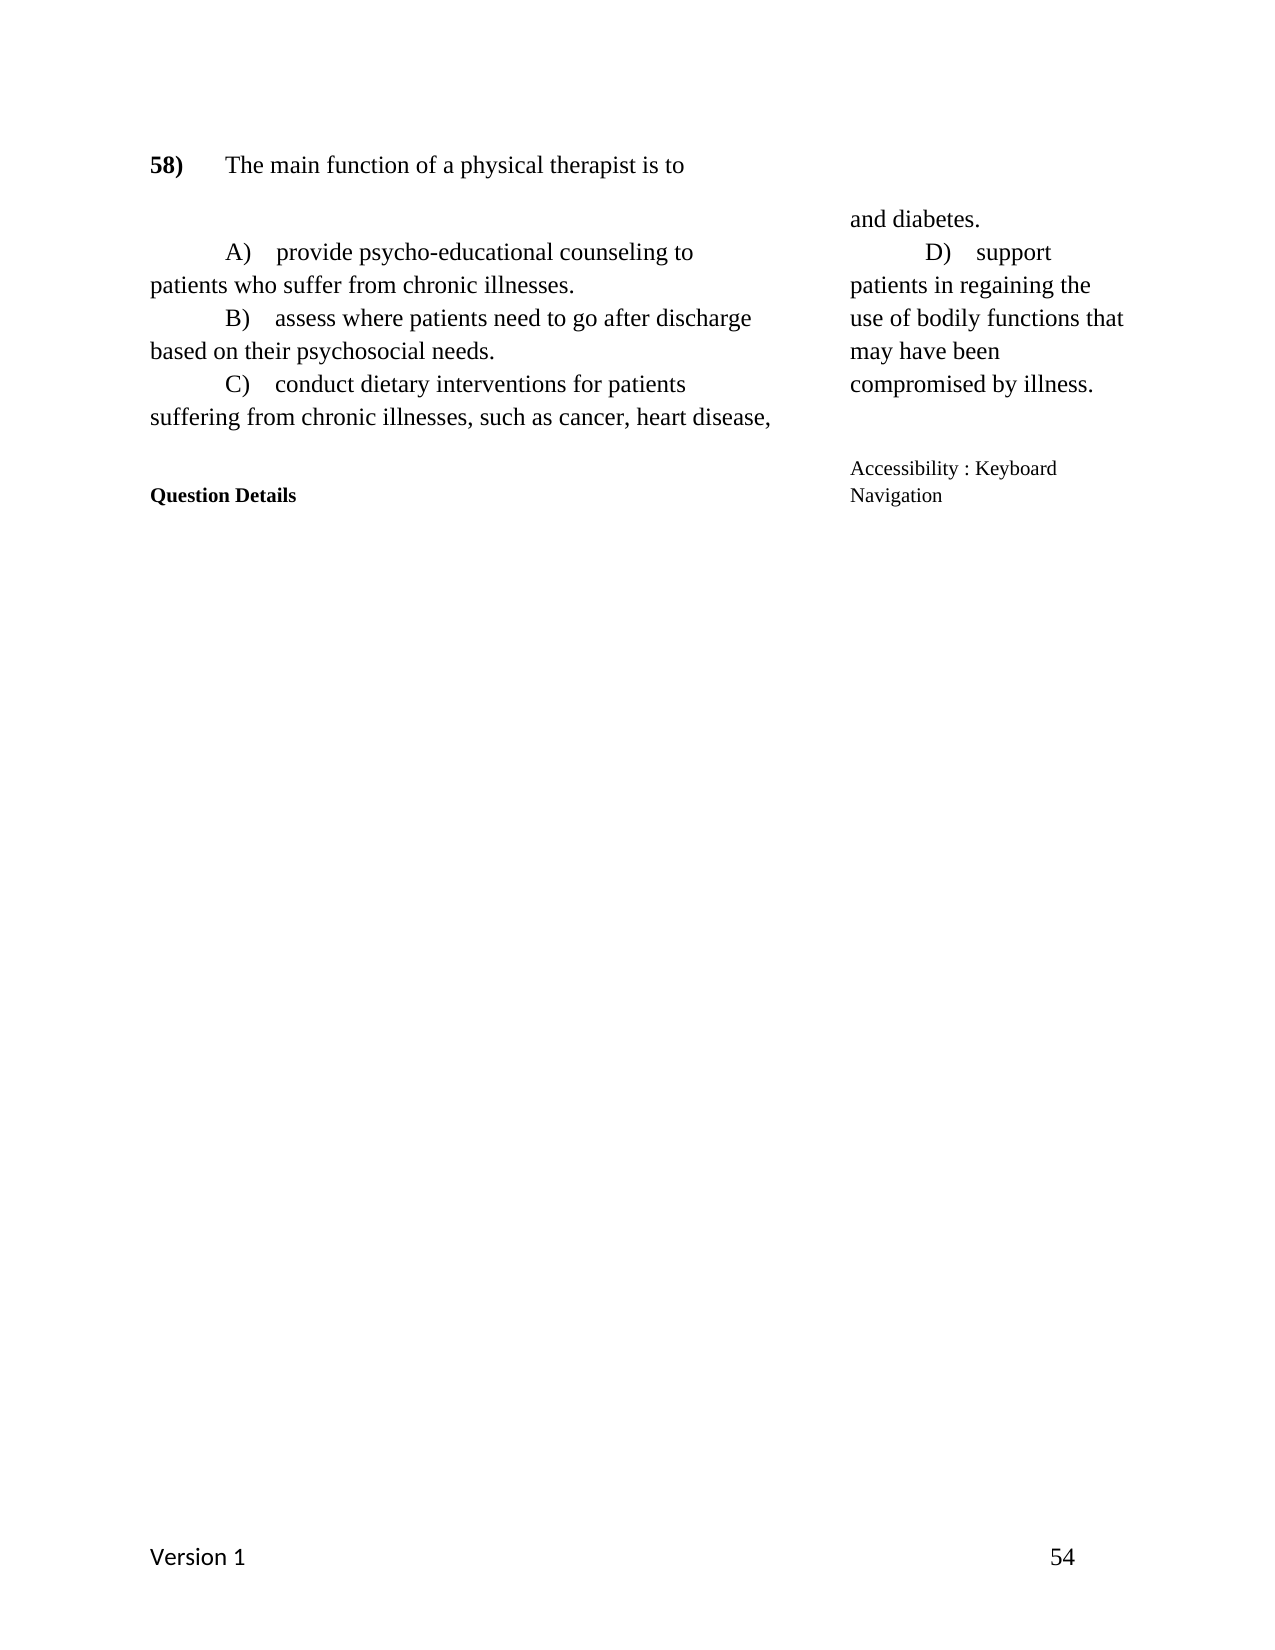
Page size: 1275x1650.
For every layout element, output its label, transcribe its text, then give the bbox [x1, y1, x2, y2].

text 58) The main function of a physical therapist is to [150, 150, 775, 179]
text A) provide psycho-educational counseling to patients who suffer from chronic illnesses. B) assess where patients need to go after discharge based on their psychosocial needs. C) conduct dietary interventions for patients suffering from chronic illnesses, such as cancer, heart disease, and diabetes. D) support patients in regaining the use of bodily functions that may have been compromised by illness. [850, 204, 1125, 431]
text Question Details Accessibility : Keyboard Navigation [150, 456, 775, 507]
text A) provide psycho-educational counseling to patients who suffer from chronic illnesses. B) assess where patients need to go after discharge based on their psychosocial needs. C) conduct dietary interventions for patients suffering from chronic illnesses, such as cancer, heart disease, and diabetes. D) support patients in regaining the use of bodily functions that may have been compromised by illness. [150, 204, 775, 431]
text Question Details Accessibility : Keyboard Navigation [850, 456, 1125, 507]
